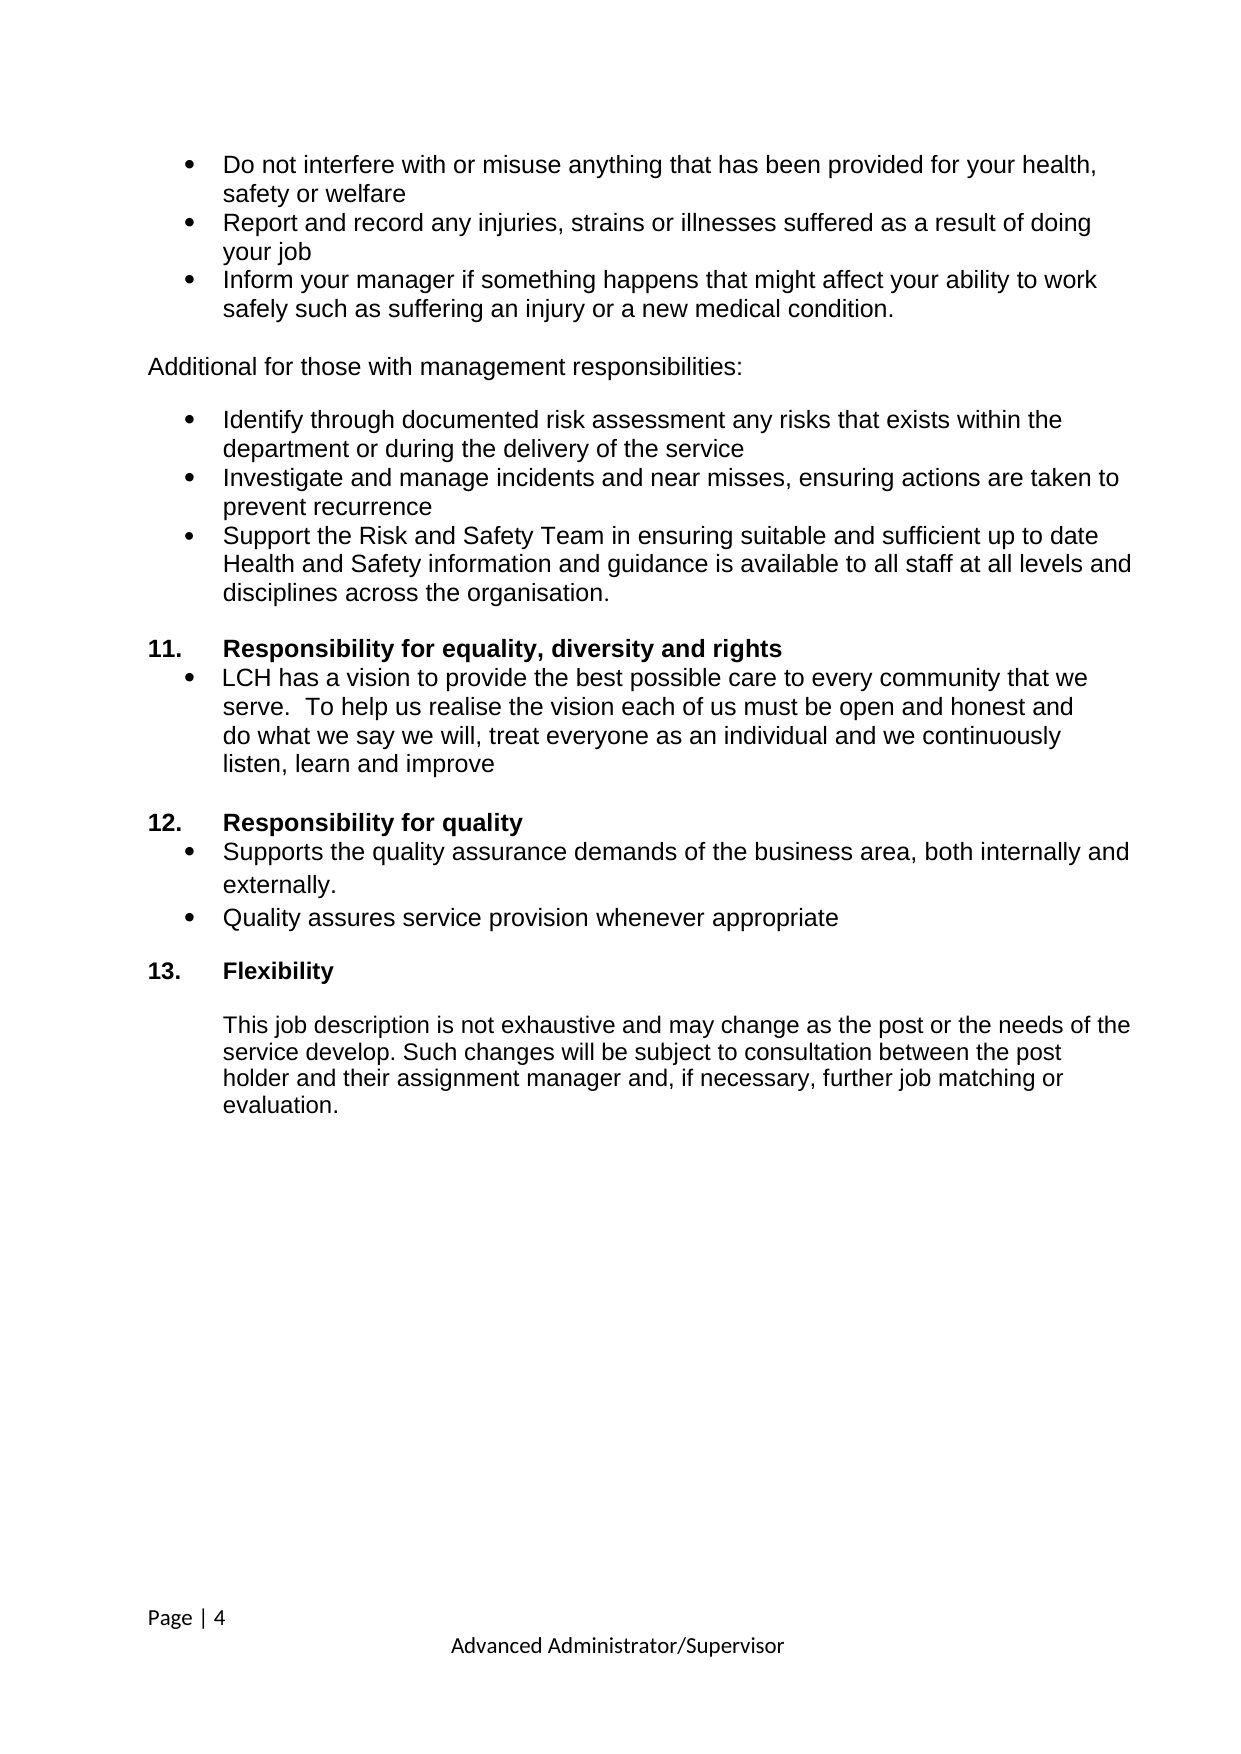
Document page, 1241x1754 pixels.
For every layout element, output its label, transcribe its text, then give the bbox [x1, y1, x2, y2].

list Investigate and manage incidents and near misses, ensuring actions are taken to prevent recurrence [185, 463, 1137, 521]
list LCH has a vision to provide the best possible care to every community that we serve. To help us realise the vision each of us must be open and honest and do what we say we will, treat everyone as an individual and we continuously listen, learn and improve [185, 664, 1104, 778]
list Quality assures service provision whenever appropriate [185, 903, 1137, 932]
text 12. Responsibility for quality [148, 808, 1139, 837]
list Identify through documented risk assessment any risks that exists within the department or during the delivery of the service [185, 405, 1137, 463]
text 11. Responsibility for equality, diversity and rights [148, 634, 1139, 662]
text Additional for those with management responsibilities: [148, 352, 1137, 380]
list Supports the quality assurance demands of the business area, both internally and externally. [185, 837, 1137, 899]
text 13. Flexibility [148, 957, 1139, 985]
list Support the Risk and Safety Team in ensuring suitable and sufficient up to date Health and Safety information and guidance is available to all staff at all levels and disciplines across the organisation. [185, 521, 1137, 607]
text This job description is not exhaustive and may change as the post or the needs of the service develop. Such changes will be subject to consultation between the post holder and their assignment manager and, if necessary, further job matching or evaluation. [223, 1012, 1132, 1118]
list Inform your manager if something happens that might affect your ability to work safely such as suffering an injury or a new medical condition. [185, 265, 1137, 323]
list Do not interfere with or misuse anything that has been provided for your health, safety or welfare [185, 150, 1137, 208]
list Report and record any injuries, strains or illnesses suffered as a result of doing your job [185, 208, 1137, 265]
